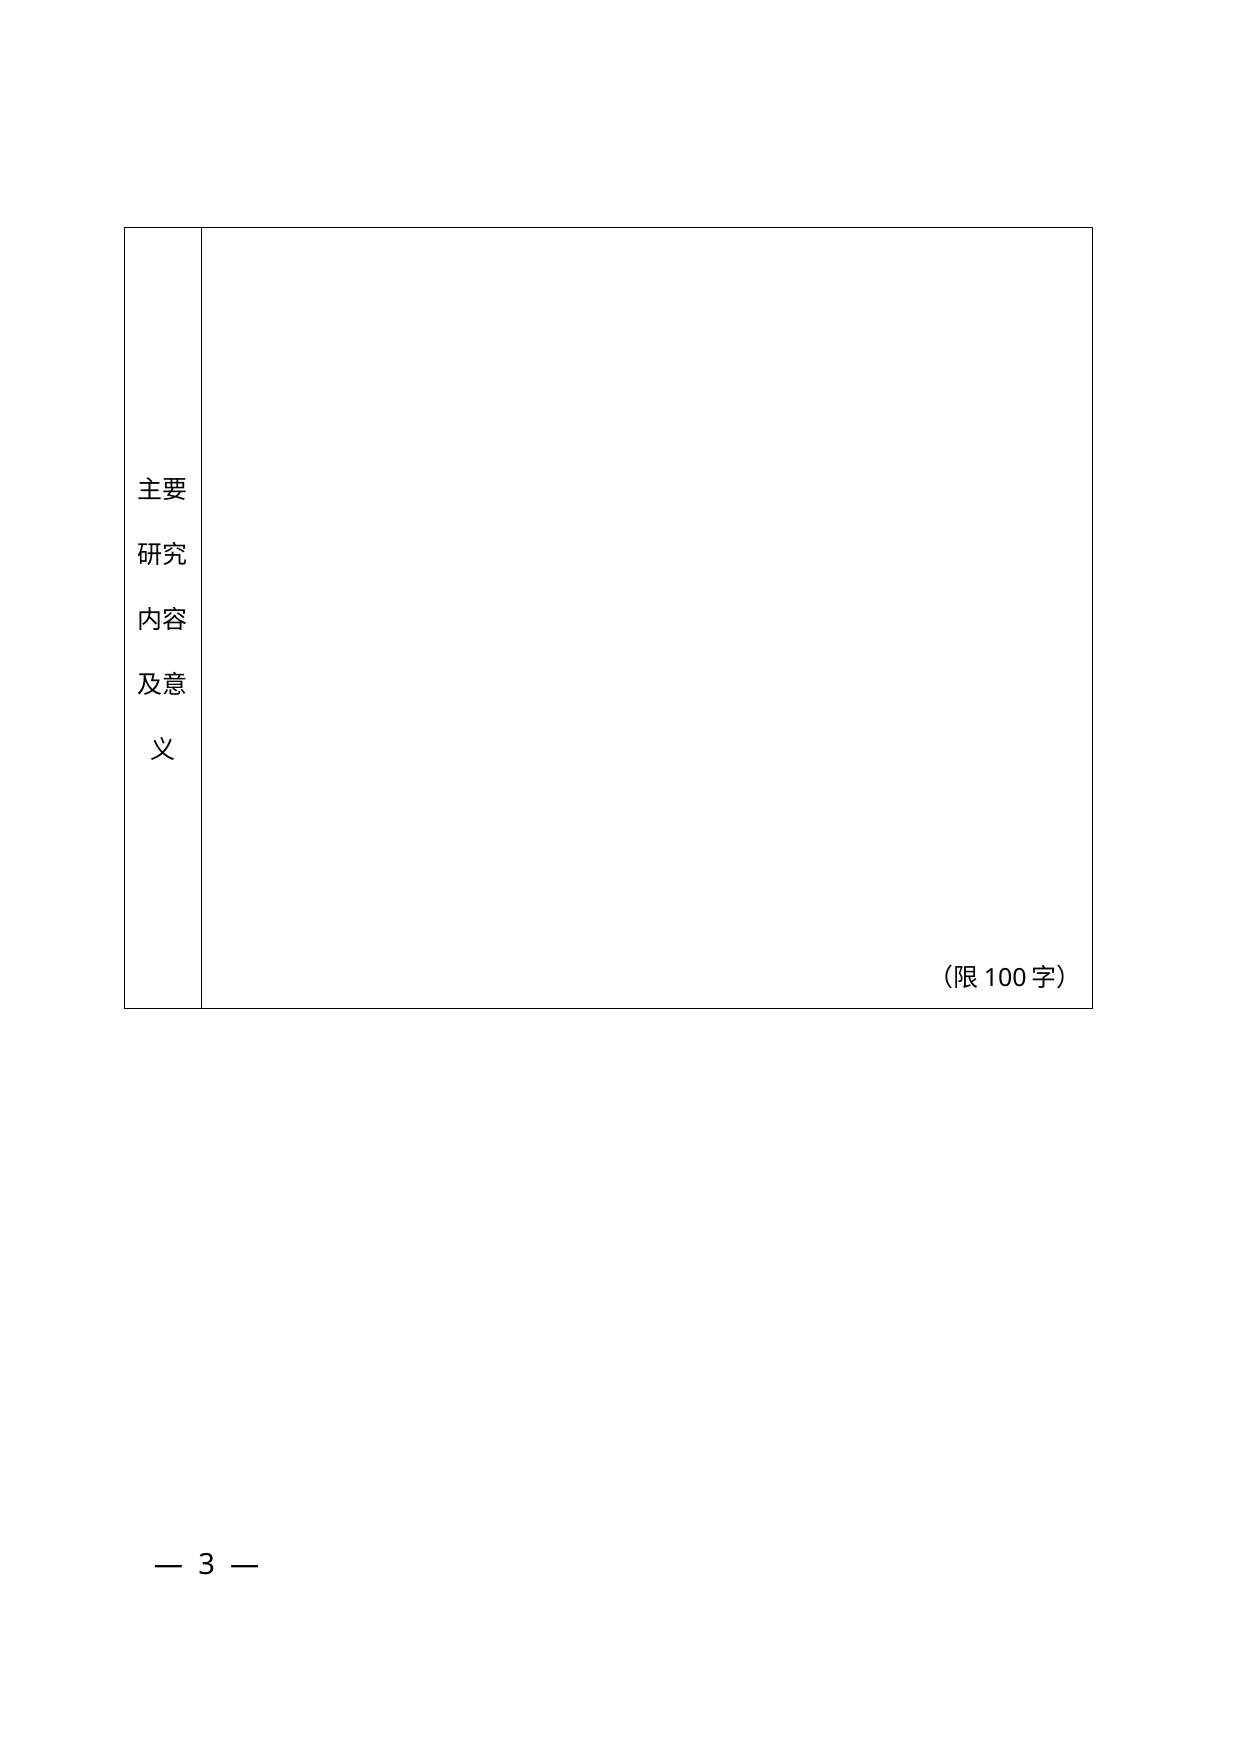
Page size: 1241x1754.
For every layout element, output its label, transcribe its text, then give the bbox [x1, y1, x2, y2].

table_cell 主要研究内容及意义 [125, 228, 201, 1008]
table_cell （限100字） [202, 228, 1092, 1008]
